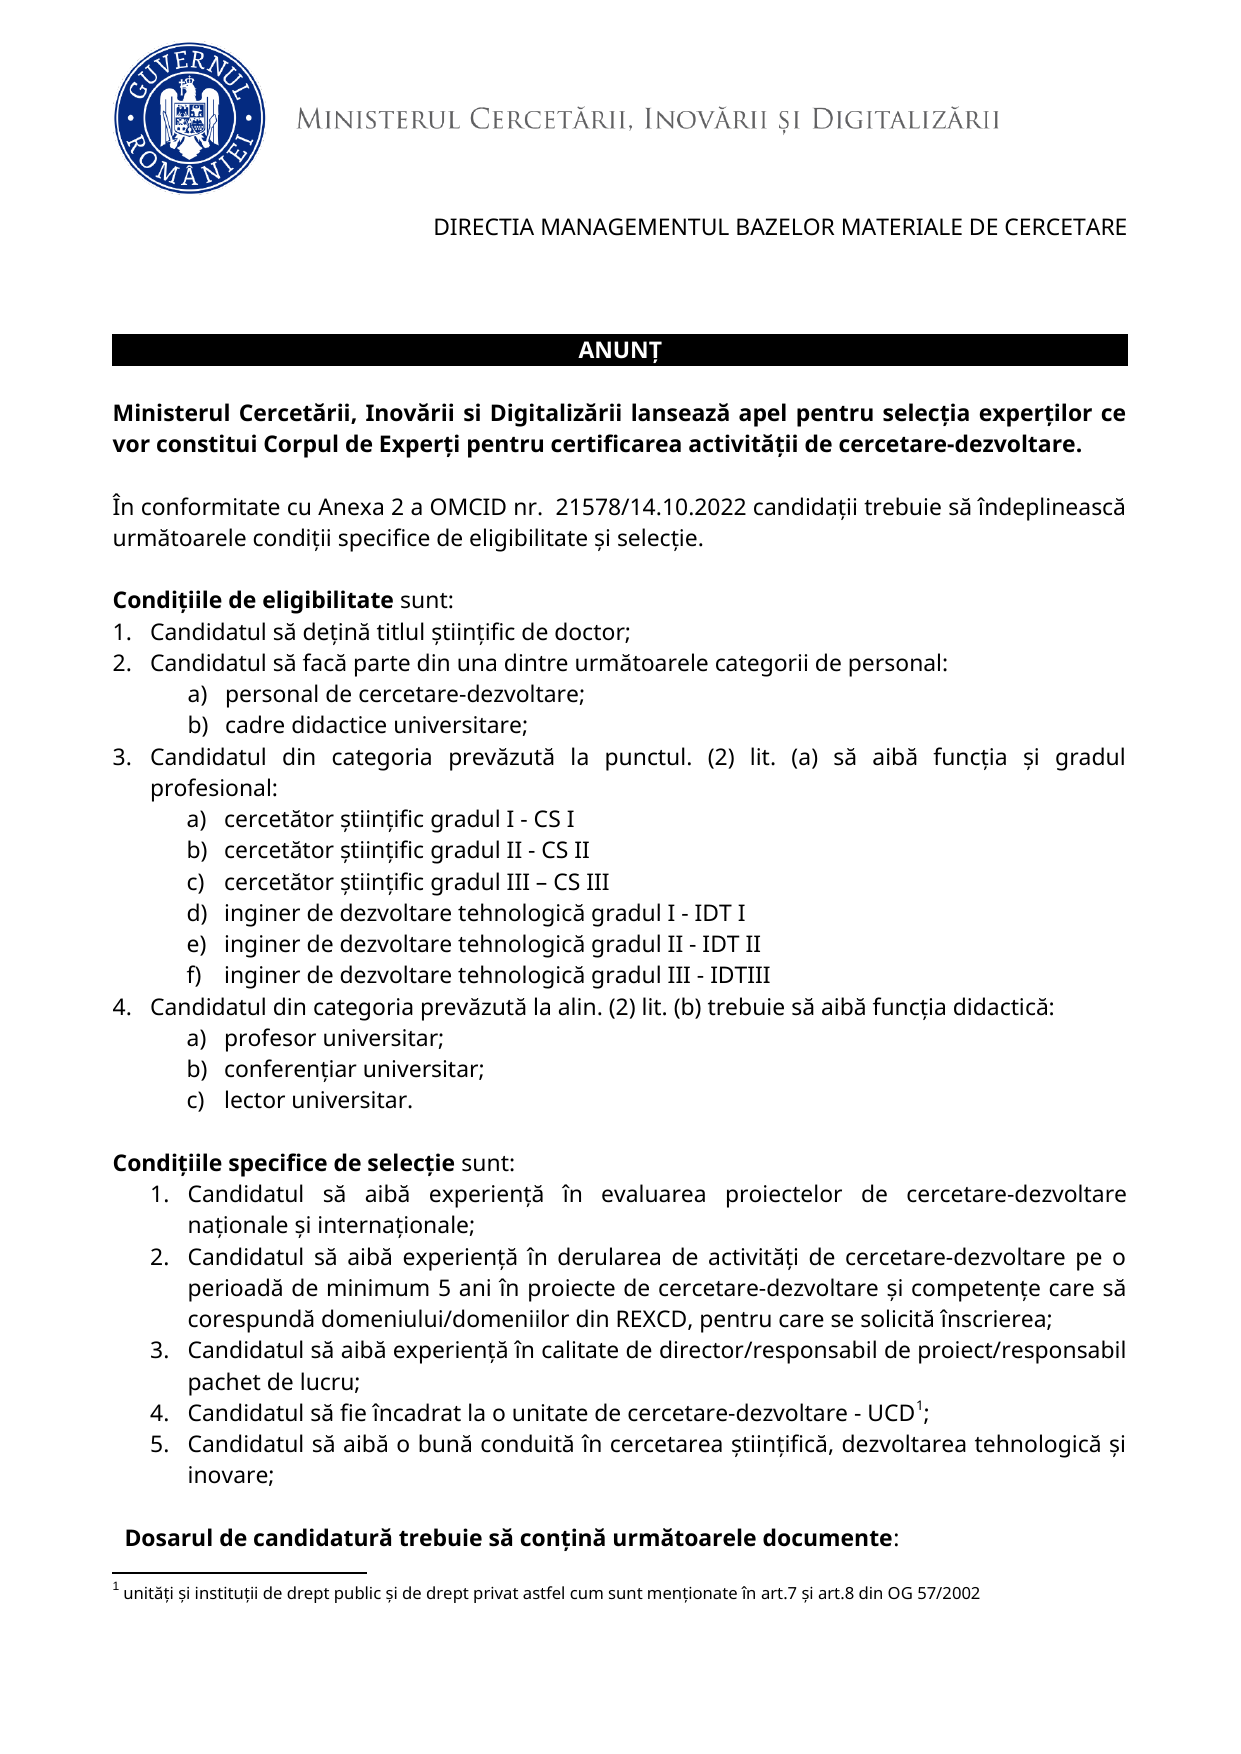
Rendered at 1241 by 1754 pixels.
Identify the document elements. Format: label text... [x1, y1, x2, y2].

list Candidatul să dețină titlul științific de doctor; [112, 616, 1128, 647]
text DIRECTIA MANAGEMENTUL BAZELOR MATERIALE DE CERCETARE [112, 211, 1128, 242]
text Condițiile specifice de selecție sunt: [112, 1147, 1128, 1178]
list Candidatul să facă parte din una dintre următoarele categorii de personal: [112, 647, 1128, 678]
list inginer de dezvoltare tehnologică gradul III - IDTIII [186, 959, 1128, 991]
list cadre didactice universitare; [187, 709, 1128, 741]
list inginer de dezvoltare tehnologică gradul I - IDT I [186, 897, 1128, 928]
list lector universitar. [186, 1084, 1128, 1116]
list inginer de dezvoltare tehnologică gradul II - IDT II [186, 928, 1128, 959]
list Candidatul din categoria prevăzută la punctul. (2) lit. (a) să aibă funcția și gradul profesional: [112, 741, 1128, 803]
list Candidatul să aibă experiență în evaluarea proiectelor de cercetare-dezvoltare naționale și internaționale; [150, 1178, 1128, 1241]
text Ministerul Cercetării, Inovării si Digitalizării lansează apel pentru selecția experților ce vor constitui Corpul de Experți pentru certificarea activității de cercetare-dezvoltare. [112, 397, 1128, 459]
list profesor universitar; [186, 1022, 1128, 1053]
list Candidatul să aibă o bună conduită în cercetarea științifică, dezvoltarea tehnologică și inovare; [150, 1428, 1128, 1491]
list cercetător științific gradul III – CS III [186, 866, 1128, 897]
list cercetător științific gradul II - CS II [186, 834, 1128, 866]
list Candidatul să aibă experiență în calitate de director/responsabil de proiect/responsabil pachet de lucru; [150, 1334, 1128, 1397]
picture [112, 40, 999, 195]
list personal de cercetare-dezvoltare; [187, 678, 1128, 709]
text Dosarul de candidatură trebuie să conțină următoarele documente: [112, 1522, 1128, 1553]
list Candidatul din categoria prevăzută la alin. (2) lit. (b) trebuie să aibă funcția didactică: [112, 991, 1128, 1022]
text ANUNȚ [112, 334, 1128, 366]
text În conformitate cu Anexa 2 a OMCID nr. 21578/14.10.2022 candidații trebuie să îndeplinească următoarele condiții specifice de eligibilitate și selecție. [112, 491, 1128, 553]
text Condițiile de eligibilitate sunt: [112, 584, 1128, 616]
list Candidatul să aibă experiență în derularea de activități de cercetare-dezvoltare pe o perioadă de minimum 5 ani în proiecte de cercetare-dezvoltare și competențe care să corespundă domeniului/domeniilor din REXCD, pentru care se solicită înscrierea; [150, 1241, 1128, 1334]
list cercetător științific gradul I - CS I [186, 803, 1128, 834]
list conferențiar universitar; [186, 1053, 1128, 1084]
list Candidatul să fie încadrat la o unitate de cercetare-dezvoltare - UCD; [150, 1397, 1128, 1428]
